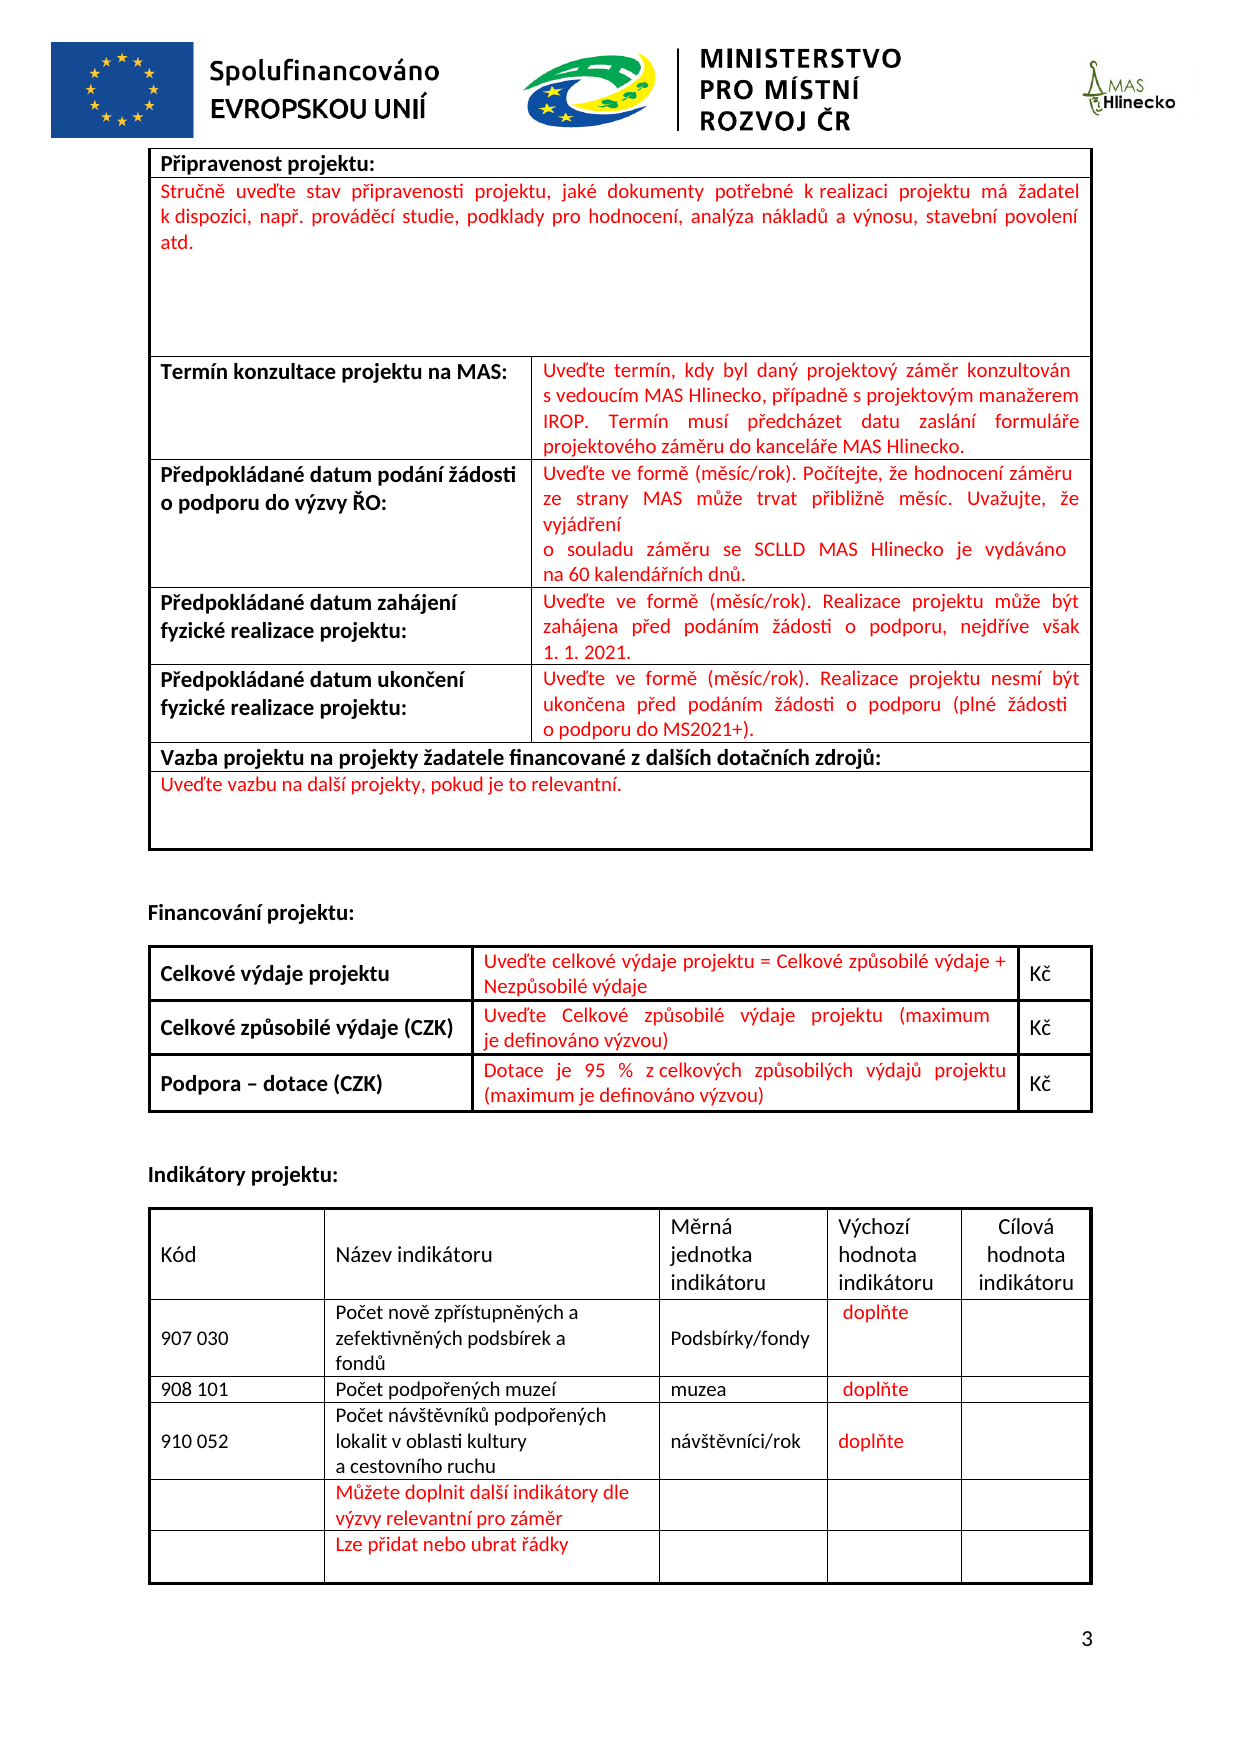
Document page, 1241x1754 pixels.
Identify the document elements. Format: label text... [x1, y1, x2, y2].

table_cell [962, 1403, 1089, 1479]
table_cell Uveďte ve formě (měsíc/rok). Realizace projektu může být zahájena před podáním žádosti o podporu, nejdříve však 1. 1. 2021. [532, 588, 1090, 664]
table_cell [828, 1531, 961, 1582]
table_header Kč [1020, 948, 1090, 999]
table_cell [151, 1480, 324, 1530]
table_cell Připravenost projektu: [151, 149, 1090, 177]
picture [42, 29, 912, 146]
table_header Název indikátoru [325, 1210, 659, 1299]
table_cell Celkové způsobilé výdaje (CZK) [151, 1002, 471, 1053]
text Indikátory projektu: [148, 1160, 1093, 1188]
table_cell Počet návštěvníků podpořených lokalit v oblasti kultury a cestovního ruchu [325, 1403, 659, 1479]
table_cell Stručně uveďte stav připravenosti projektu, jaké dokumenty potřebné k realizaci projektu má žadatel k dispozici, např. prováděcí studie, podklady pro hodnocení, analýza nákladů a výnosu, stavební povolení atd. [151, 178, 1090, 356]
table_cell [962, 1377, 1089, 1402]
table_cell Počet podpořených muzeí [325, 1377, 659, 1402]
table_cell Předpokládané datum zahájení fyzické realizace projektu: [151, 588, 531, 664]
table_cell Dotace je 95 % z celkových způsobilých výdajů projektu (maximum je definováno výzvou) [474, 1056, 1017, 1110]
table_cell Uveďte ve formě (měsíc/rok). Realizace projektu nesmí být ukončena před podáním žádosti o podporu (plné žádosti o podporu do MS2021+). [532, 665, 1090, 742]
table_cell Vazba projektu na projekty žadatele financované z dalších dotačních zdrojů: [151, 743, 1090, 771]
table_cell Kč [1020, 1002, 1090, 1053]
table_cell Uveďte Celkové způsobilé výdaje projektu (maximum je definováno výzvou) [474, 1002, 1017, 1053]
table_cell Uveďte vazbu na další projekty, pokud je to relevantní. [151, 772, 1090, 848]
table_cell 907 030 [151, 1300, 324, 1376]
table_cell [962, 1300, 1089, 1376]
table_cell Uveďte termín, kdy byl daný projektový záměr konzultován s vedoucím MAS Hlinecko, případně s projektovým manažerem IROP. Termín musí předcházet datu zaslání formuláře projektového záměru do kanceláře MAS Hlinecko. [532, 357, 1090, 459]
table_header Celkové výdaje projektu [151, 948, 471, 999]
table_cell návštěvníci/rok [660, 1403, 827, 1479]
table_cell Předpokládané datum podání žádosti o podporu do výzvy ŘO: [151, 460, 531, 587]
table_cell Kč [1020, 1056, 1090, 1110]
table_cell [962, 1480, 1089, 1530]
table_header Cílová hodnota indikátoru [962, 1210, 1089, 1299]
table_cell [962, 1531, 1089, 1582]
table_header Výchozí hodnota indikátoru [828, 1210, 961, 1299]
table_cell Počet nově zpřístupněných a zefektivněných podsbírek a fondů [325, 1300, 659, 1376]
table_cell Předpokládané datum ukončení fyzické realizace projektu: [151, 665, 531, 742]
table_cell Uveďte ve formě (měsíc/rok). Počítejte, že hodnocení záměru ze strany MAS může trvat přibližně měsíc. Uvažujte, že vyjádření o souladu záměru se SCLLD MAS Hlinecko je vydáváno na 60 kalendářních dnů. [532, 460, 1090, 587]
picture [1075, 56, 1197, 122]
table_cell [660, 1480, 827, 1530]
table_cell Podpora – dotace (CZK) [151, 1056, 471, 1110]
table_cell doplňte [828, 1403, 961, 1479]
table_header Kód [151, 1210, 324, 1299]
table_header Měrná jednotka indikátoru [660, 1210, 827, 1299]
table_cell [660, 1531, 827, 1582]
table_cell muzea [660, 1377, 827, 1402]
table_cell Podsbírky/fondy [660, 1300, 827, 1376]
table_header Uveďte celkové výdaje projektu = Celkové způsobilé výdaje + Nezpůsobilé výdaje [474, 948, 1017, 999]
table_cell [828, 1480, 961, 1530]
table_cell doplňte [828, 1300, 961, 1376]
table_cell 908 101 [151, 1377, 324, 1402]
text Financování projektu: [148, 898, 1093, 926]
table_cell Termín konzultace projektu na MAS: [151, 357, 531, 459]
table_cell Můžete doplnit další indikátory dle výzvy relevantní pro záměr [325, 1480, 659, 1530]
table_cell Lze přidat nebo ubrat řádky [325, 1531, 659, 1582]
table_cell [151, 1531, 324, 1582]
table_cell doplňte [828, 1377, 961, 1402]
table_cell 910 052 [151, 1403, 324, 1479]
